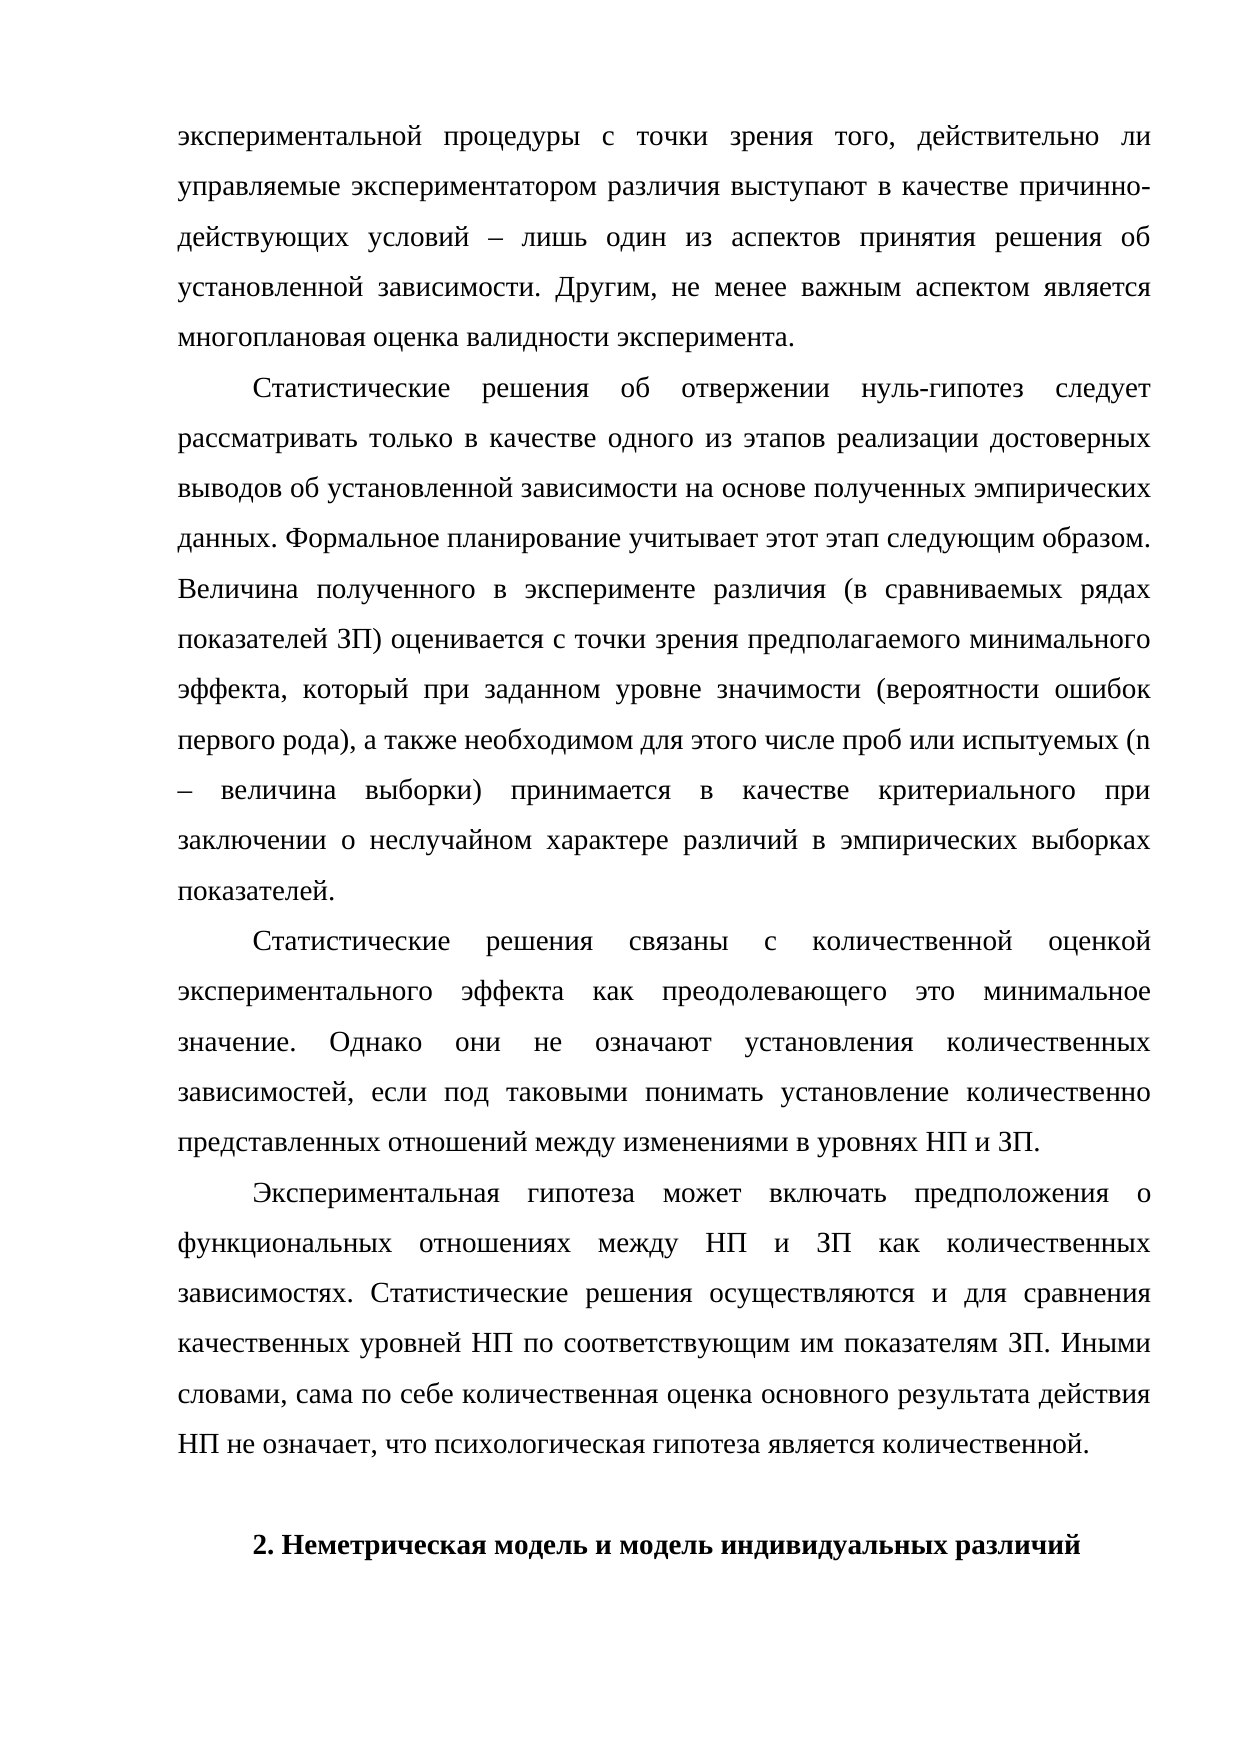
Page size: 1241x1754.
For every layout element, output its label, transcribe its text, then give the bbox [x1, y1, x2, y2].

text Экспериментальная гипотеза может включать предположения о функциональных отношениях между НП и ЗП как количественных зависимостях. Статистические решения осуществляются и для сравнения качественных уровней НП по соответствующим им показателям ЗП. Иными словами, сама по себе количественная оценка основного результата действия НП не означает, что психологическая гипотеза является количественной. [177, 1175, 1152, 1460]
text 2. Неметрическая модель и модель индивидуальных различий [177, 1527, 1152, 1560]
text Статистические решения связаны с количественной оценкой экспериментального эффекта как преодолевающего это минимальное значение. Однако они не означают установления количественных зависимостей, если под таковыми понимать установление количественно представленных отношений между изменениями в уровнях НП и ЗП. [177, 923, 1152, 1158]
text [177, 118, 1152, 353]
text Статистические решения об отвержении нуль-гипотез следует рассматривать только в качестве одного из этапов реализации достоверных выводов об установленной зависимости на основе полученных эмпирических данных. Формальное планирование учитывает этот этап следующим образом. Величина полученного в эксперименте различия (в сравниваемых рядах показателей ЗП) оценивается с точки зрения предполагаемого минимального эффекта, который при заданном уровне значимости (вероятности ошибок первого рода), а также необходимом для этого числе проб или испытуемых (n – величина выборки) принимается в качестве критериального при заключении о неслучайном характере различий в эмпирических выборках показателей. [177, 370, 1152, 906]
